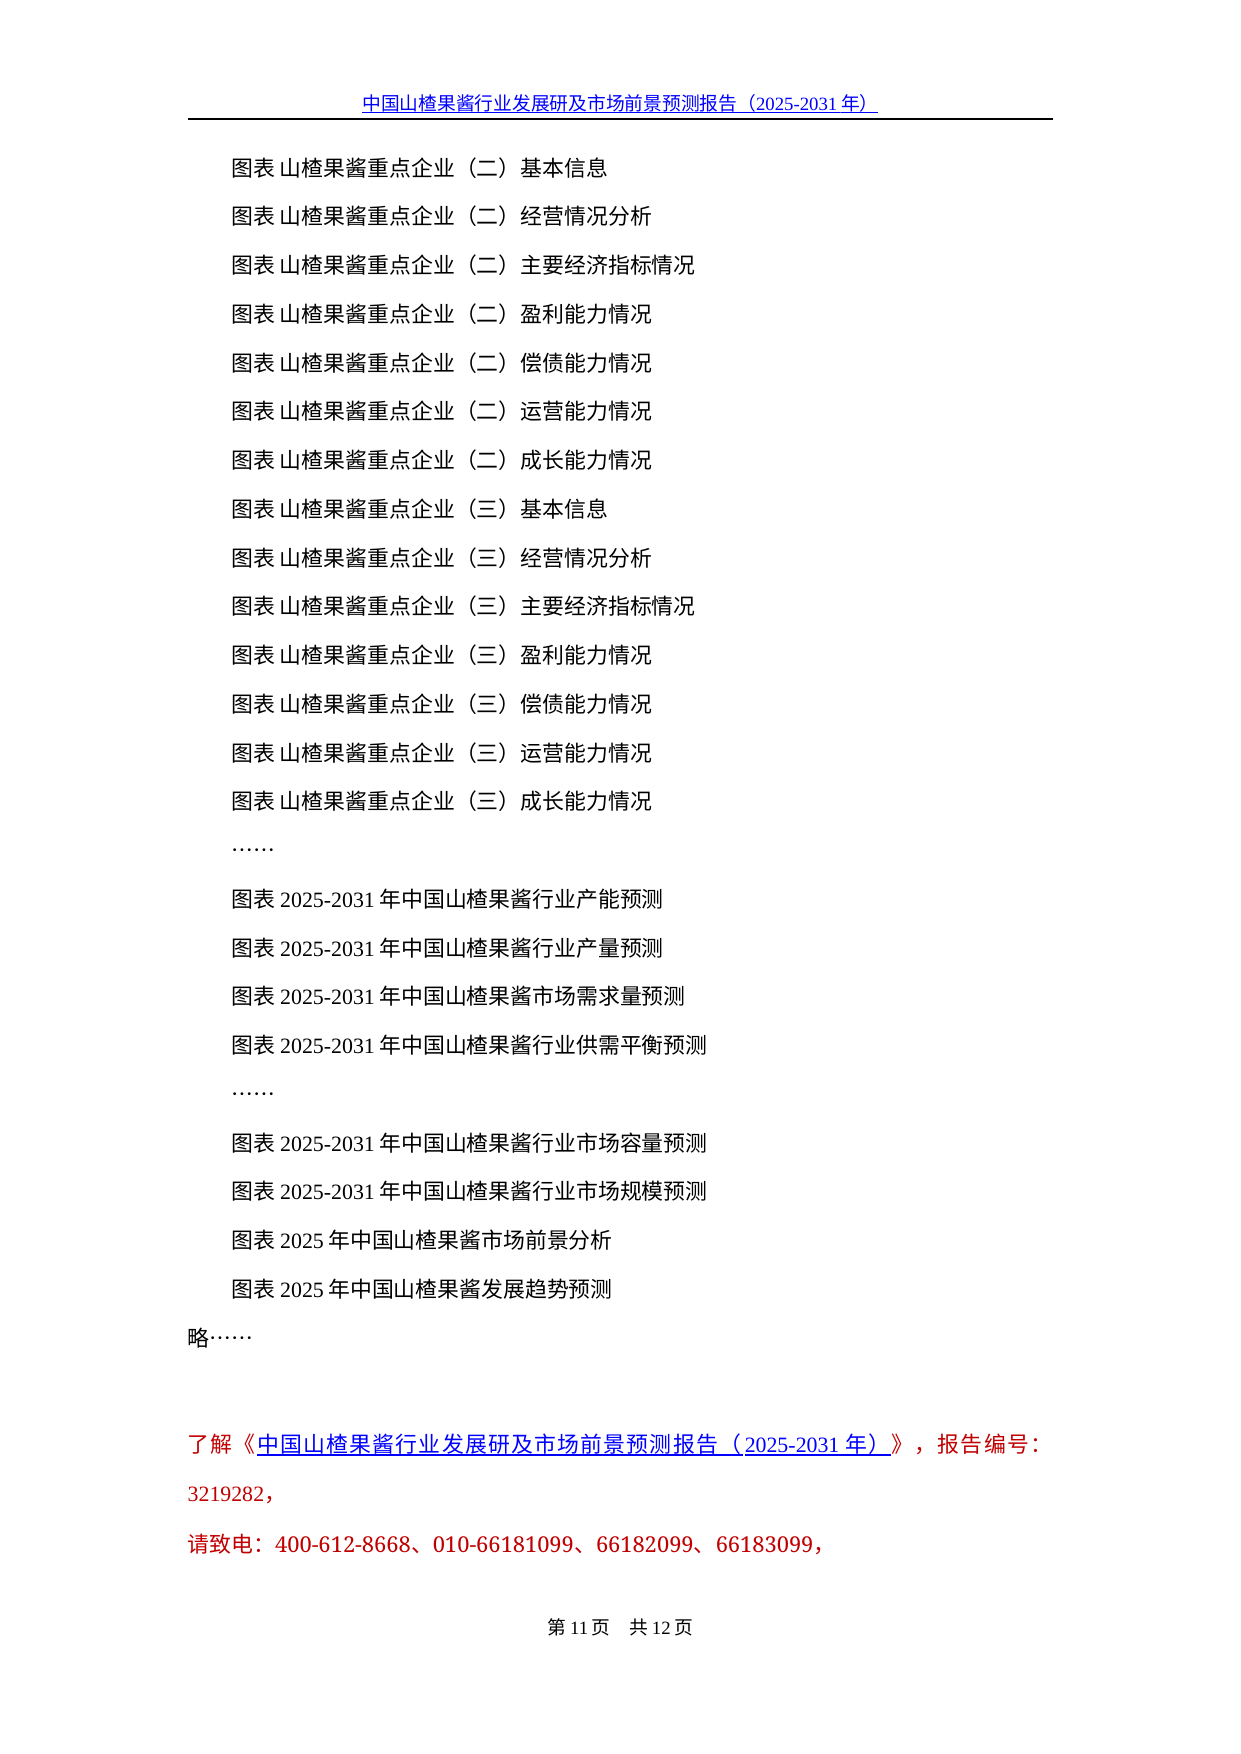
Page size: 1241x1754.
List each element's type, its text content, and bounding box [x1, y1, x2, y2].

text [187, 150, 1053, 1353]
text 请致电：400-612-8668、010-66181099、66182099、66183099， [187, 1527, 1053, 1559]
text 了解《中国山楂果酱行业发展研及市场前景预测报告（2025-2031年）》，报告编号：3219282， [187, 1427, 1053, 1508]
